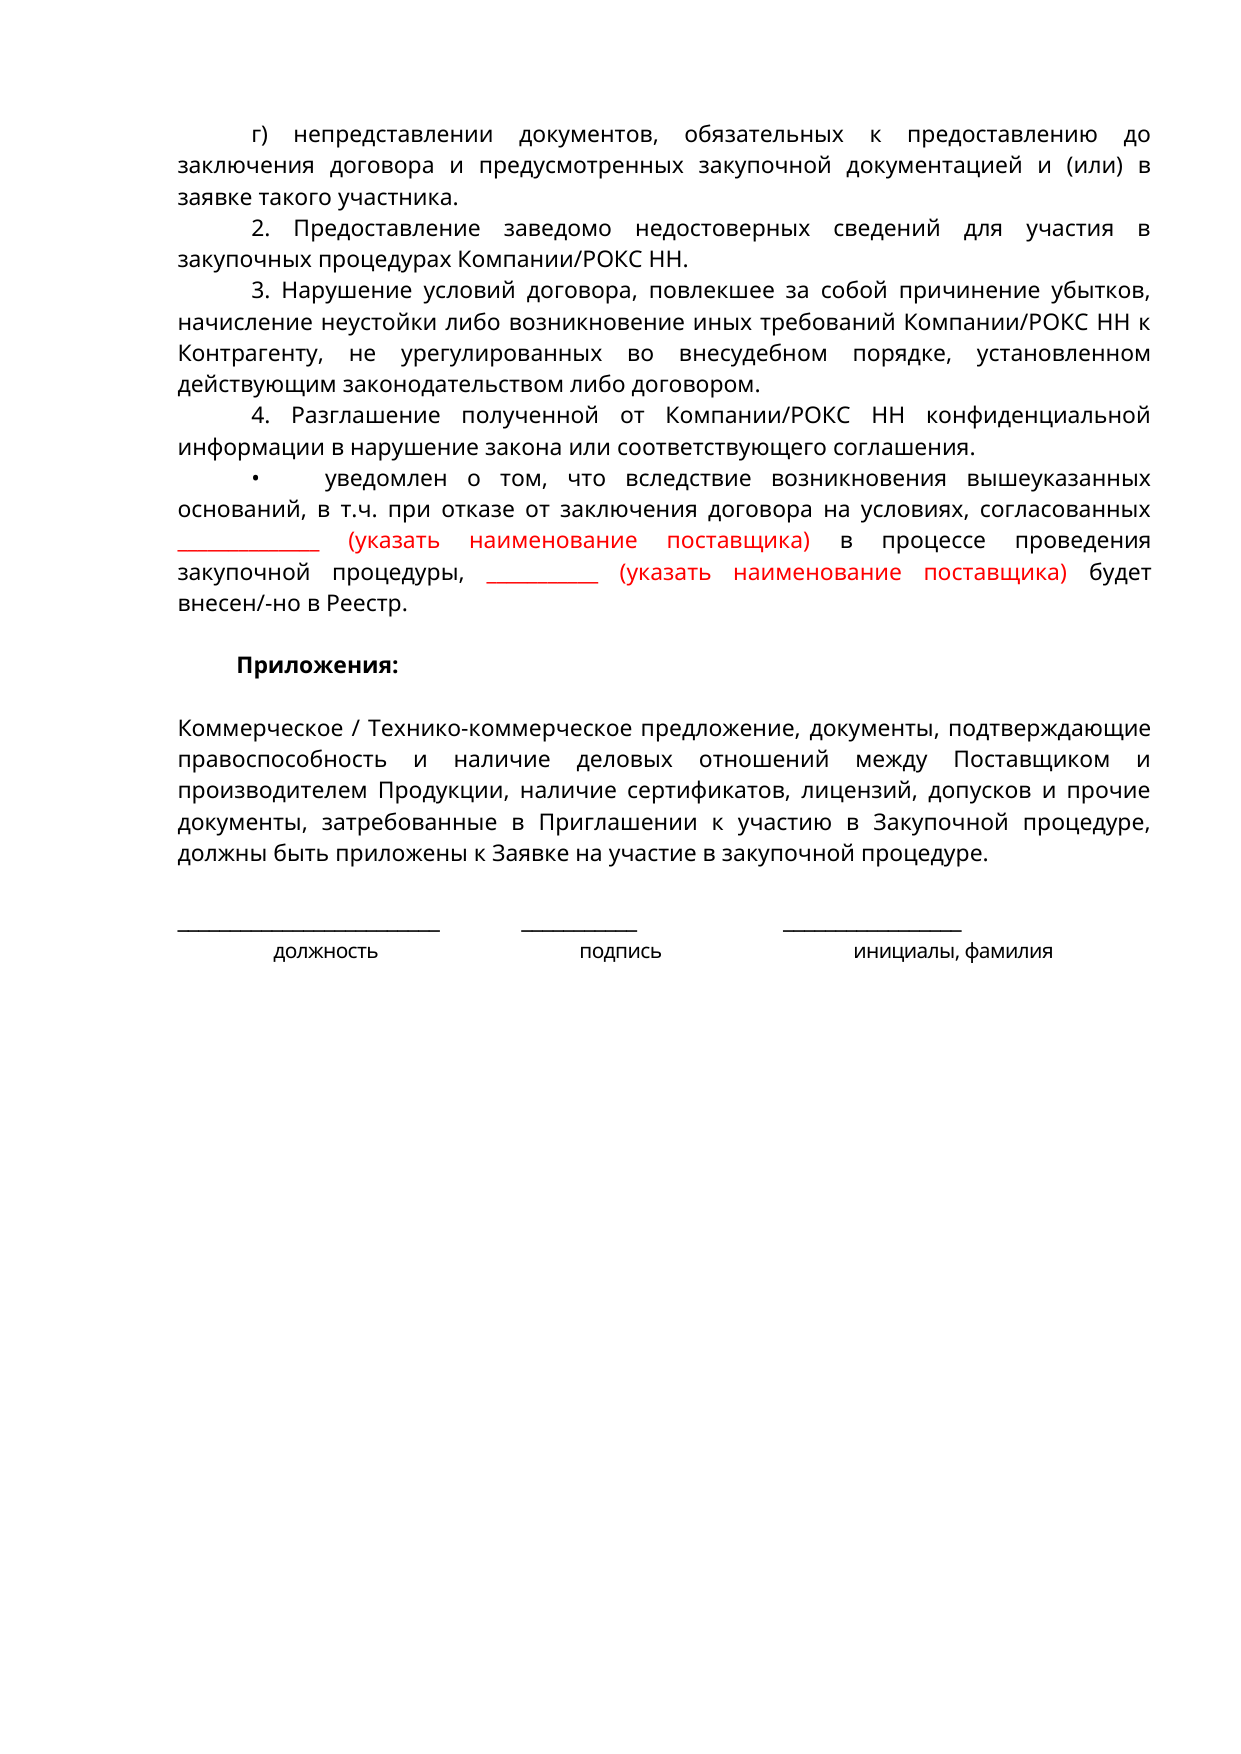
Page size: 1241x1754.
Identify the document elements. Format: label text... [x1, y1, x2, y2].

text Коммерческое / Технико-коммерческое предложение, документы, подтверждающие правоспособность и наличие деловых отношений между Поставщиком и производителем Продукции, наличие сертификатов, лицензий, допусков и прочие документы, затребованные в Приглашении к участию в Закупочной процедуре, должны быть приложены к Заявке на участие в закупочной процедуре. [177, 712, 1152, 868]
text 2. Предоставление заведомо недостоверных сведений для участия в закупочных процедурах Компании/РОКС НН. [177, 212, 1152, 274]
text г) непредставлении документов, обязательных к предоставлению до заключения договора и предусмотренных закупочной документацией и (или) в заявке такого участника. [177, 118, 1152, 212]
text 4. Разглашение полученной от Компании/РОКС НН конфиденциальной информации в нарушение закона или соответствующего соглашения. [177, 399, 1152, 462]
text _________________________ ___________ _________________ [177, 902, 1152, 936]
text 3. Нарушение условий договора, повлекшее за собой причинение убытков, начисление неустойки либо возникновение иных требований Компании/РОКС НН к Контрагенту, не урегулированных во внесудебном порядке, установленном действующим законодательством либо договором. [177, 274, 1152, 399]
text должность подпись инициалы, фамилия [177, 936, 1152, 965]
text Приложения: [177, 649, 1152, 681]
text • уведомлен о том, что вследствие возникновения вышеуказанных оснований, в т.ч. при отказе от заключения договора на условиях, согласованных ______________ (указать наименование поставщика) в процессе проведения закупочной процедуры, ___________ (указать наименование поставщика) будет внесен/-но в Реестр. [177, 462, 1152, 618]
